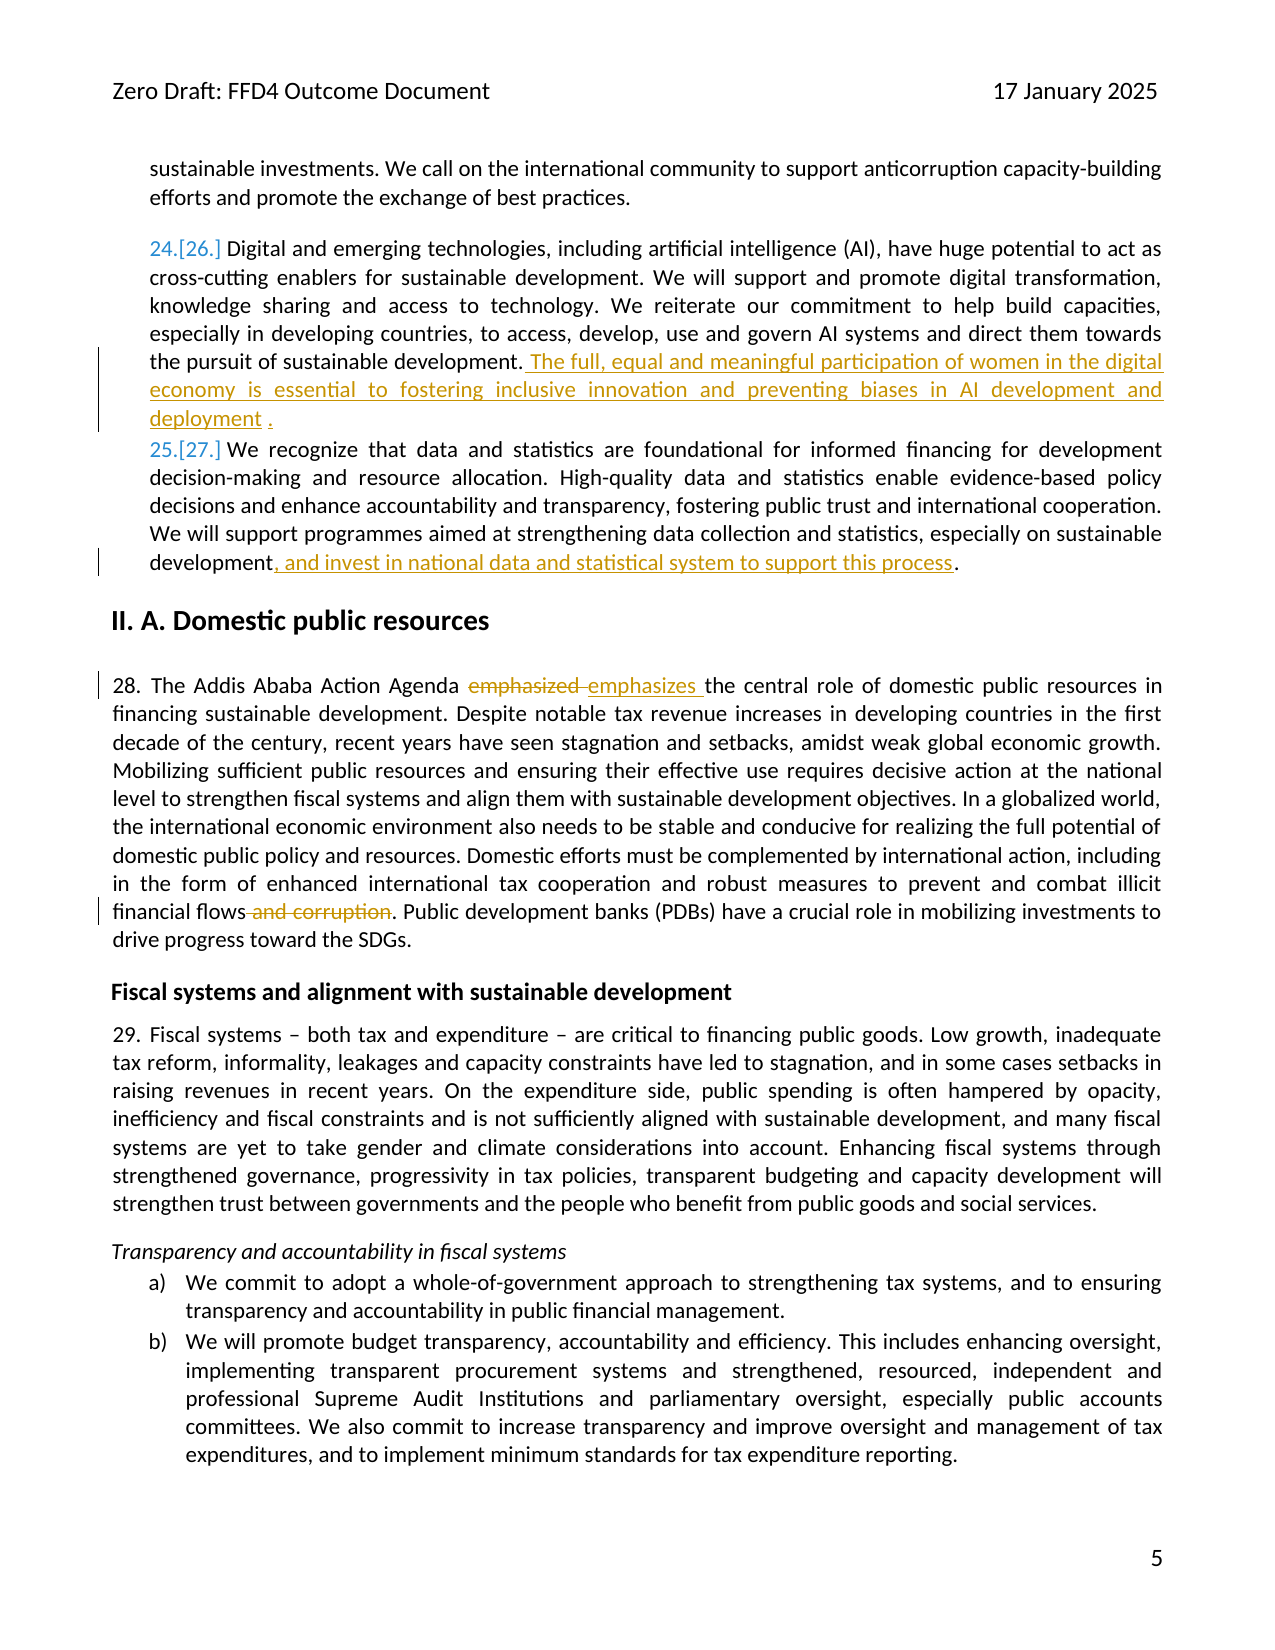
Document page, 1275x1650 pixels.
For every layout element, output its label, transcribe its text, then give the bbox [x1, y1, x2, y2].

subtitle II. A. Domestic public resources [111, 602, 1163, 638]
subtitle Fiscal systems and alignment with sustainable development [111, 976, 1163, 1006]
subtitle Transparency and accountability in fiscal systems [111, 1237, 1163, 1265]
list We commit to adopt a whole-of-government approach to strengthening tax systems, and to ensuring transparency and accountability in public financial management. [148, 1268, 1164, 1324]
list We will promote budget transparency, accountability and efficiency. This includes enhancing oversight, implementing transparent procurement systems and strengthened, resourced, independent and professional Supreme Audit Institutions and parliamentary oversight, especially public accounts committees. We also commit to increase transparency and improve oversight and management of tax expenditures, and to implement minimum standards for tax expenditure reporting. [148, 1327, 1164, 1468]
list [149, 154, 1164, 211]
list Digital and emerging technologies, including artificial intelligence (AI), have huge potential to act as cross-cutting enablers for sustainable development. We will support and promote digital transformation, knowledge sharing and access to technology. We reiterate our commitment to help build capacities, especially in developing countries, to access, develop, use and govern AI systems and direct them towards the pursuit of sustainable development. [149, 234, 1164, 400]
text 29. Fiscal systems – both tax and expenditure – are critical to financing public goods. Low growth, inadequate tax reform, informality, leakages and capacity constraints have led to stagnation, and in some cases setbacks in raising revenues in recent years. On the expenditure side, public spending is often hampered by opacity, inefficiency and fiscal constraints and is not sufficiently aligned with sustainable development, and many fiscal systems are yet to take gender and climate considerations into account. Enhancing fiscal systems through strengthened governance, progressivity in tax policies, transparent budgeting and capacity development will strengthen trust between governments and the people who benefit from public goods and social services. [112, 1020, 1164, 1217]
list Digital and emerging technologies, including artificial intelligence (AI), have huge potential to act as cross-cutting enablers for sustainable development. We will support and promote digital transformation, knowledge sharing and access to technology. We reiterate our commitment to help build capacities, especially in developing countries, to access, develop, use and govern AI systems and direct them towards the pursuit of sustainable development. [149, 401, 1164, 432]
text 28. The Addis Ababa Action Agenda the central role of domestic public resources in financing sustainable development. Despite notable tax revenue increases in developing countries in the first decade of the century, recent years have seen stagnation and setbacks, amidst weak global economic growth. Mobilizing sufficient public resources and ensuring their effective use requires decisive action at the national level to strengthen fiscal systems and align them with sustainable development objectives. In a globalized world, the international economic environment also needs to be stable and conducive for realizing the full potential of domestic public policy and resources. Domestic efforts must be complemented by international action, including in the form of enhanced international tax cooperation and robust measures to prevent and combat illicit financial flows. Public development banks (PDBs) have a crucial role in mobilizing investments to drive progress toward the SDGs. [112, 671, 1164, 953]
list We recognize that data and statistics are foundational for informed financing for development decision-making and resource allocation. High-quality data and statistics enable evidence-based policy decisions and enhance accountability and transparency, fostering public trust and international cooperation. We will support programmes aimed at strengthening data collection and statistics, especially on sustainable development. [149, 435, 1164, 576]
